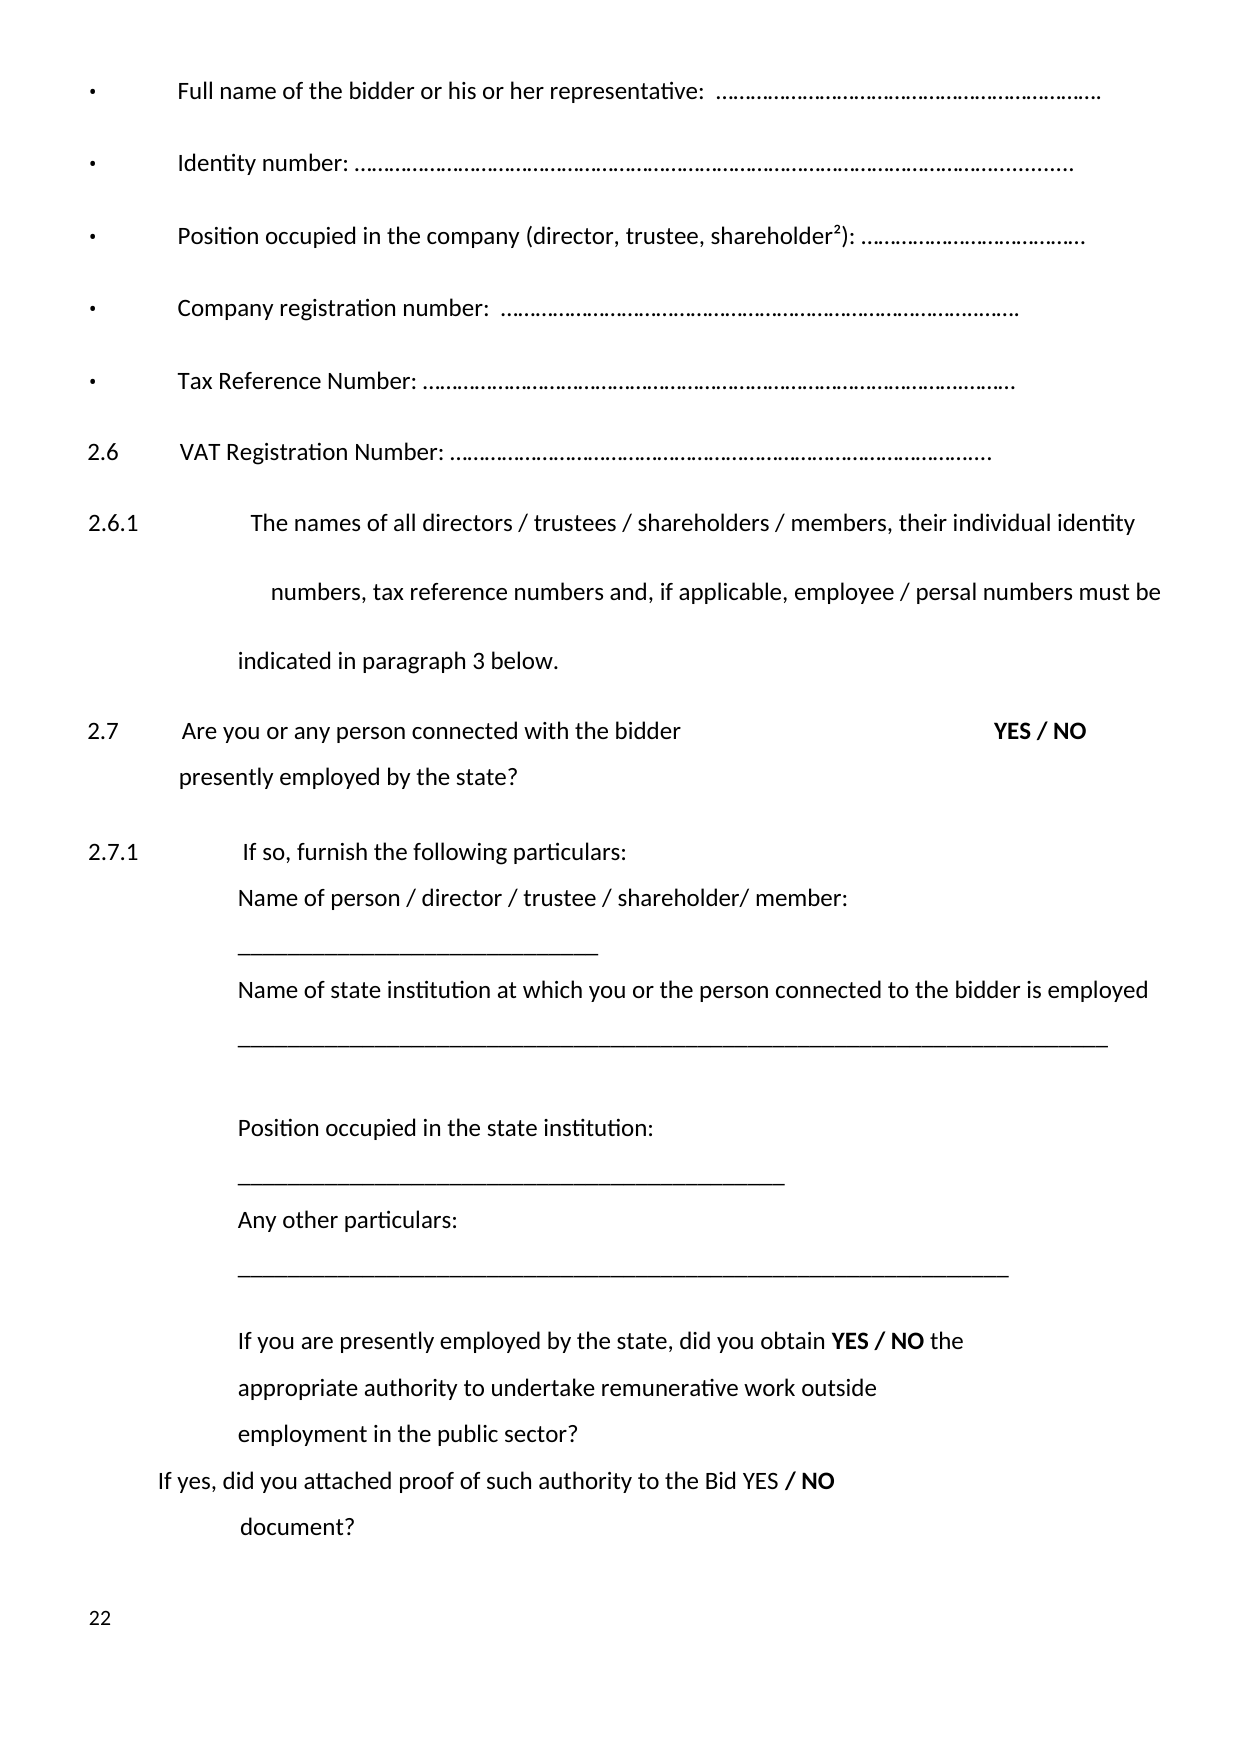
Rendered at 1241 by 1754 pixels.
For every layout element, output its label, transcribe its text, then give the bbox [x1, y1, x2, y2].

text Any other particulars: [238, 1204, 1175, 1235]
text ______________________________________________________________________ [238, 1020, 1175, 1051]
text 2.6 VAT Registration Number: ……………………………………………………………………………….... [44, 436, 1182, 466]
text Name of state institution at which you or the person connected to the bidder is employed [238, 974, 1175, 1004]
text document? [240, 1511, 1175, 1542]
text 2.6.1 The names of all directors / trustees / shareholders / members, their individual identity [44, 507, 1182, 537]
text _____________________________ [238, 928, 1175, 958]
list Identity number: …………………………………………………………………………………………………............. [89, 148, 1175, 178]
text presently employed by the state? [178, 761, 1175, 792]
list Position occupied in the company (director, trustee, shareholder²): ………………………………… [89, 220, 1175, 251]
text numbers, tax reference numbers and, if applicable, employee / persal numbers must be [46, 576, 1162, 607]
text If yes, did you attached proof of such authority to the Bid YES / NO [44, 1465, 1175, 1496]
text indicated in paragraph 3 below. [238, 645, 1175, 676]
text ____________________________________________ [238, 1158, 1175, 1189]
text ______________________________________________________________ [238, 1250, 1175, 1281]
text 2.7 Are you or any person connected with the bidder YES / NO [44, 715, 1182, 746]
list Company registration number: ………………………………………………………………………..……. [89, 293, 1175, 323]
list Tax Reference Number: ………………………………………………………………………………….……… [89, 365, 1175, 396]
text 2.7.1 If so, furnish the following particulars: [44, 836, 1182, 866]
text Position occupied in the state institution: [238, 1112, 1175, 1143]
text Name of person / director / trustee / shareholder/ member: [238, 882, 1175, 912]
list Full name of the bidder or his or her representative: …………………………………………………………. [89, 75, 1175, 106]
text If you are presently employed by the state, did you obtain YES / NO the appropriate authority to undertake remunerative work outside employment in the public sector? [238, 1326, 966, 1449]
